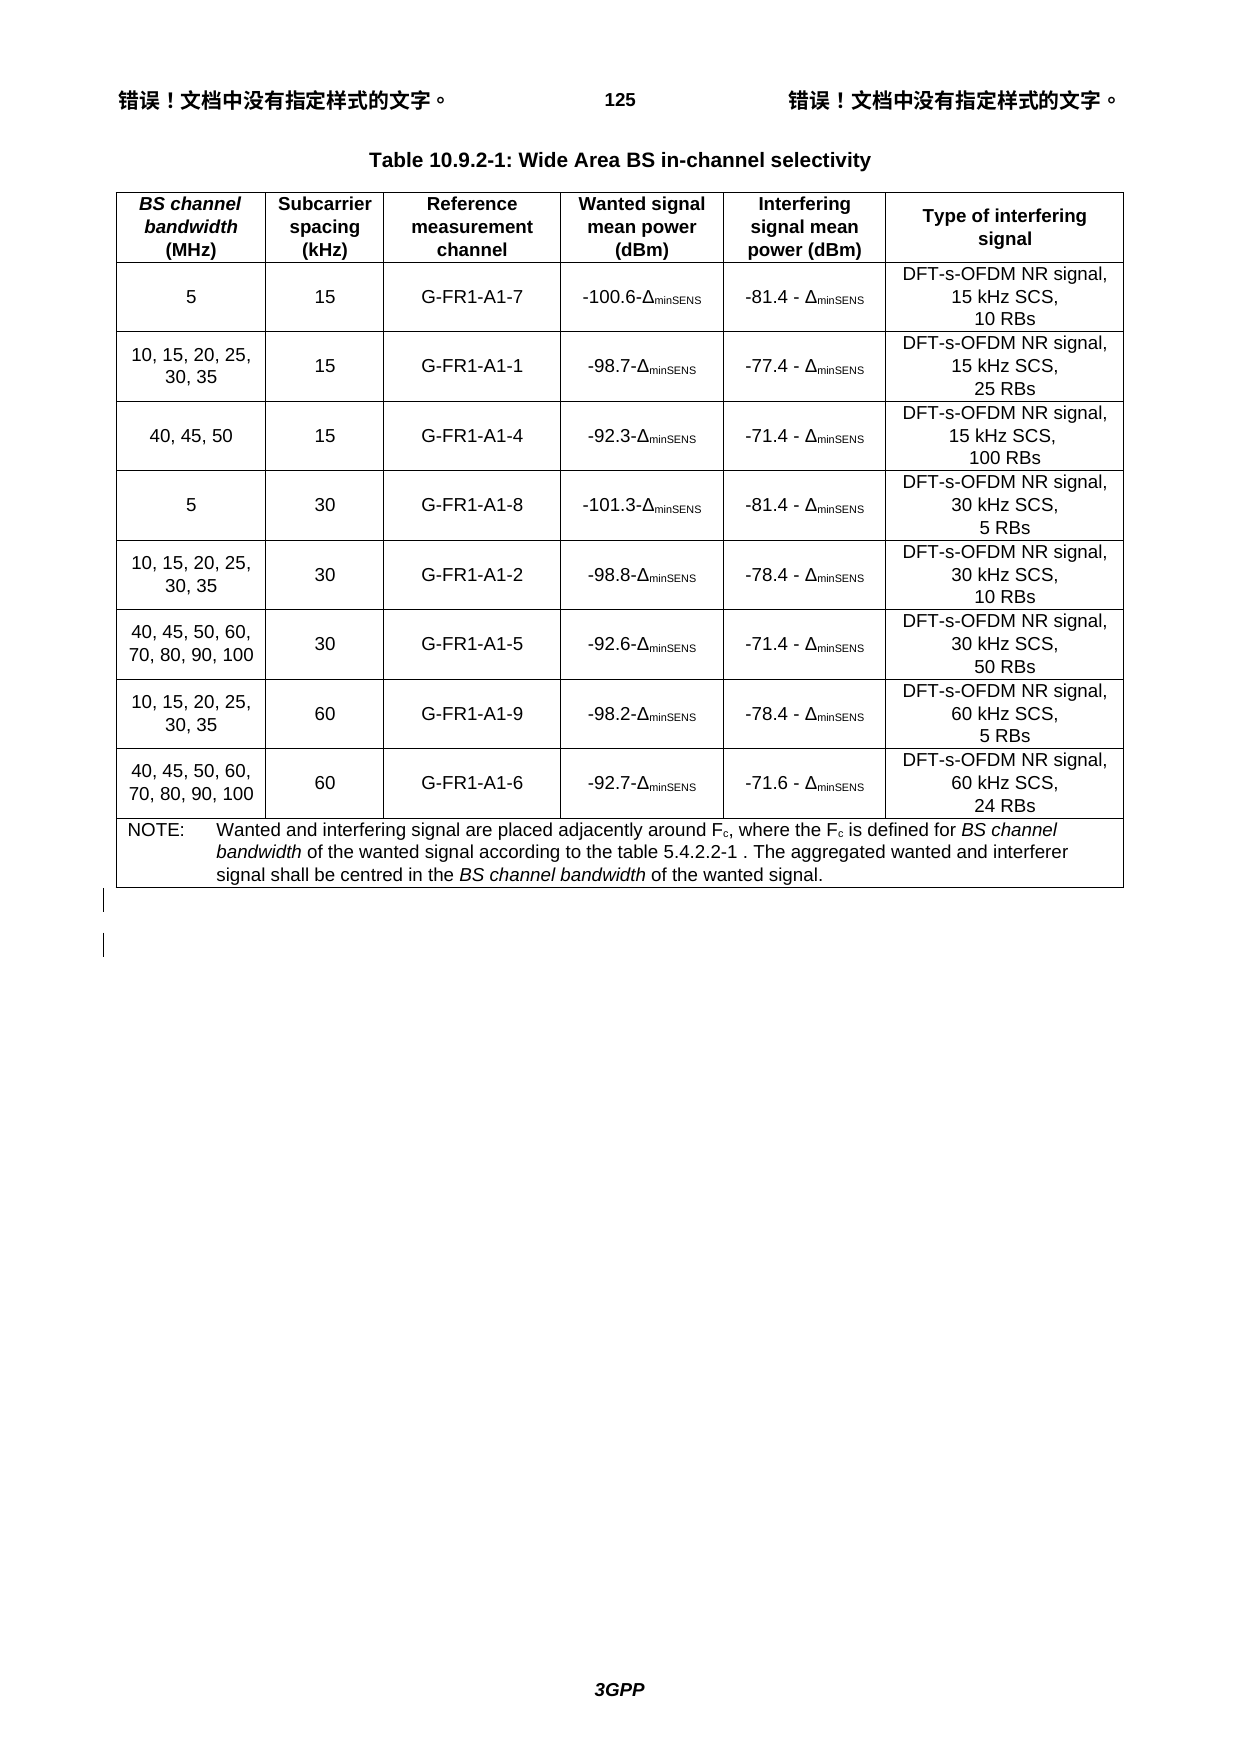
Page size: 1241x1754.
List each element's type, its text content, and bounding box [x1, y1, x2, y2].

text Table 10.9.2-1: Wide Area BS in-channel selectivity [118, 147, 1122, 171]
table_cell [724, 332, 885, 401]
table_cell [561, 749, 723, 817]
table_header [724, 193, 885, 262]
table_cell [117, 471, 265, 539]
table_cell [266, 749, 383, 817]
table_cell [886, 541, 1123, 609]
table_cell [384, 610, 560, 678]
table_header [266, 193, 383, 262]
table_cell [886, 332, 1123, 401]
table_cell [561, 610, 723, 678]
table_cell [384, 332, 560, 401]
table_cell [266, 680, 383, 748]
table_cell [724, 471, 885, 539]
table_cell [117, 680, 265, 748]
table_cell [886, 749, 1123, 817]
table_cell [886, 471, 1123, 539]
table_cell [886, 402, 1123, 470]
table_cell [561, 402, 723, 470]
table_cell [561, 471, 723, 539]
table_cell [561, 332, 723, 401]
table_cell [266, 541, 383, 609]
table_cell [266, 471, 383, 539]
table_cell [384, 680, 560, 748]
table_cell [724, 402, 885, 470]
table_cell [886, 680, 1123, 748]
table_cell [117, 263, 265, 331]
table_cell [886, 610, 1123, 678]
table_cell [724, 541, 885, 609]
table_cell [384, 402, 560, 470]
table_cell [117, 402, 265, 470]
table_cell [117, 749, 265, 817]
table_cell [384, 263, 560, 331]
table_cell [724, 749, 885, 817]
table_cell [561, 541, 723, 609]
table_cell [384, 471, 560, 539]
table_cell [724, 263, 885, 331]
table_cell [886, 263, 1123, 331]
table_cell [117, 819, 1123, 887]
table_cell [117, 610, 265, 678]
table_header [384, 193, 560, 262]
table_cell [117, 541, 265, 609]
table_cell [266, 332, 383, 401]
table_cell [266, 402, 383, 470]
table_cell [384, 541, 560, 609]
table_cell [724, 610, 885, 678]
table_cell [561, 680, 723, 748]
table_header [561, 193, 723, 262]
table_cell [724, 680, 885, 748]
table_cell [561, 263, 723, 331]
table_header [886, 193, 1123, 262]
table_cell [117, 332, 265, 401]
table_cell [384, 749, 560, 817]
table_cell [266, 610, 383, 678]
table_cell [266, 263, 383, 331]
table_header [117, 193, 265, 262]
